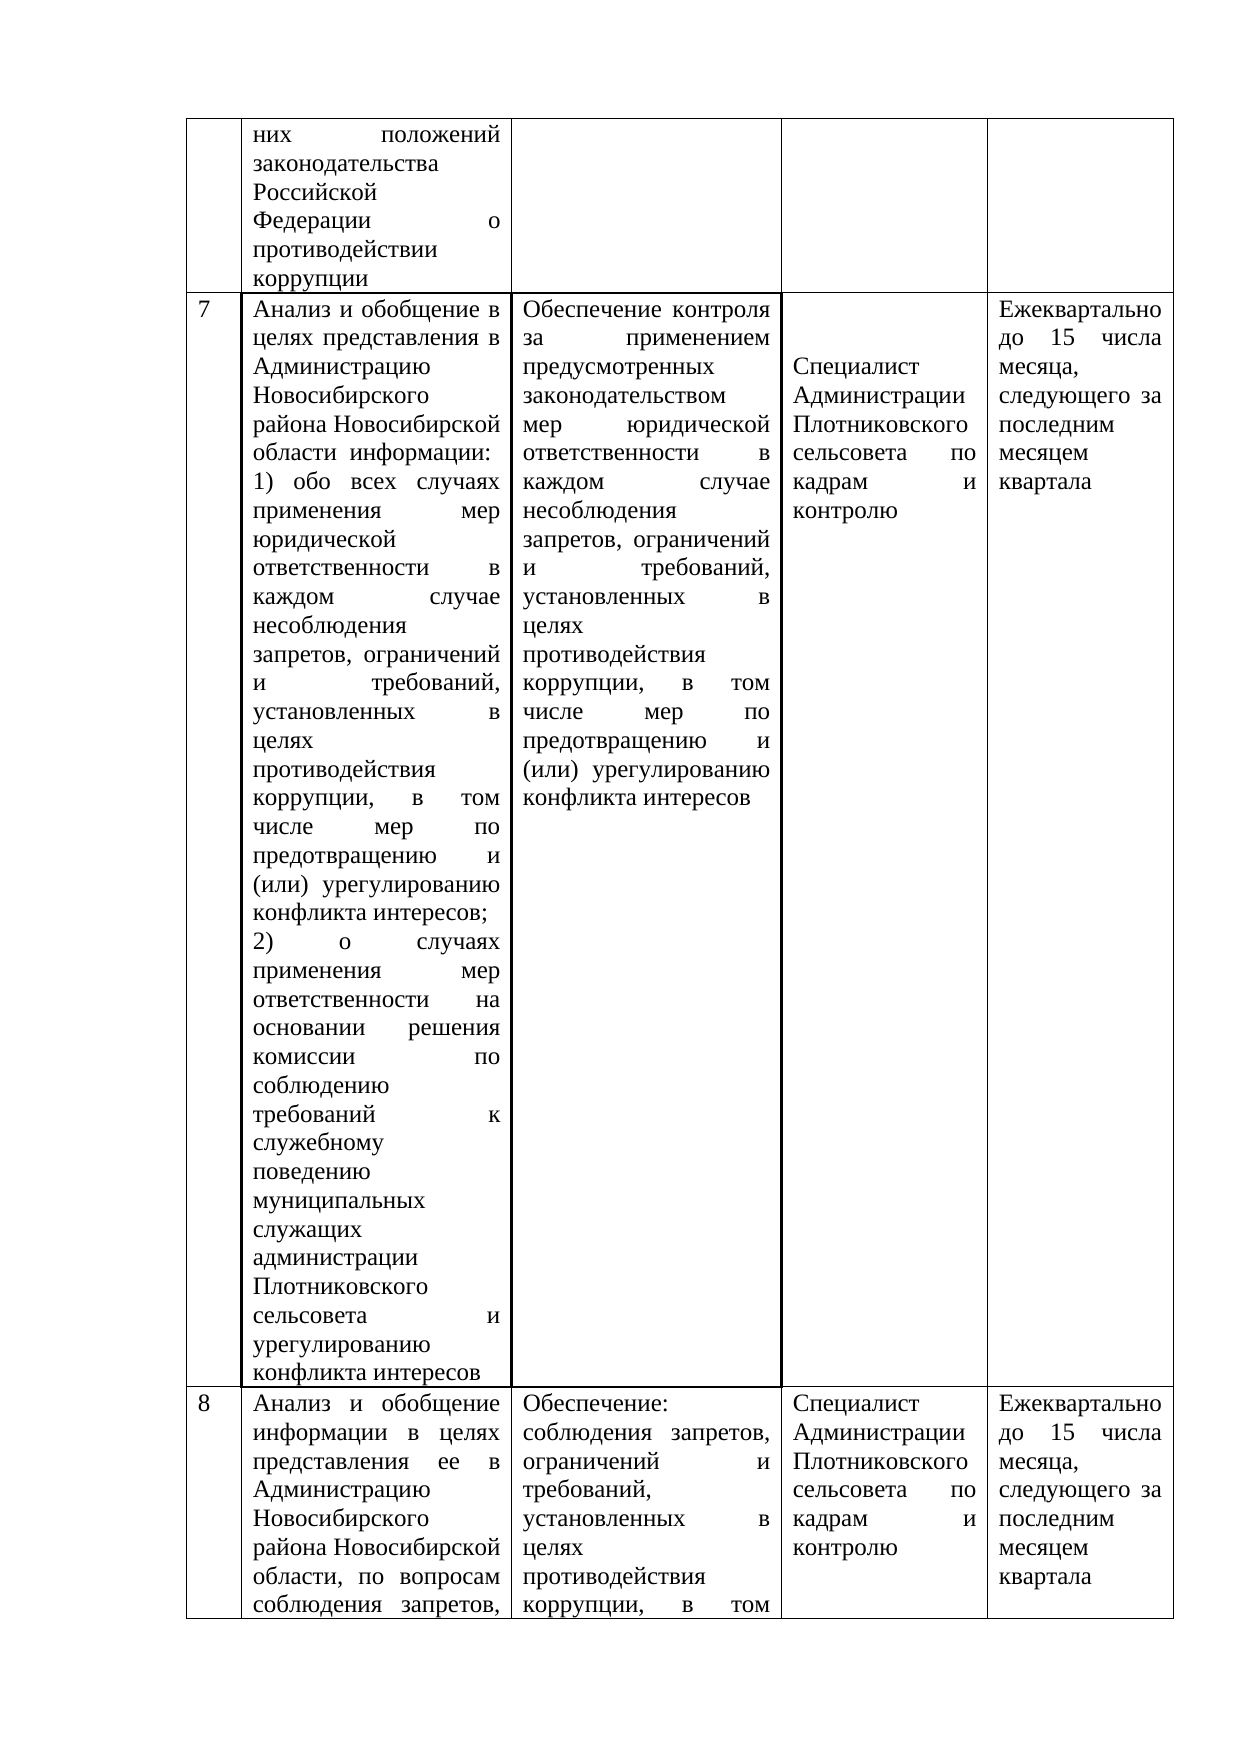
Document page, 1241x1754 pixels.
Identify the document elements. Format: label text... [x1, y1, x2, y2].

table_cell Обеспечение контроля за применением предусмотренных законодательством мер юридической ответственности в каждом случае несоблюдения запретов, ограничений и требований, установленных в целях противодействия коррупции, в том числе мер по предотвращению и (или) урегулированию конфликта интересов [513, 294, 780, 1386]
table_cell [512, 1388, 781, 1618]
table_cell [988, 1387, 1173, 1618]
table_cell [782, 1387, 987, 1618]
table_cell 8 [187, 1387, 241, 1618]
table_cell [782, 119, 987, 292]
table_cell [988, 119, 1173, 292]
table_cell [242, 1388, 511, 1618]
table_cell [512, 119, 781, 292]
table_cell Ежеквартально до 15 числа месяца, следующего за последним месяцем квартала [988, 293, 1173, 1386]
table_cell Специалист Администрации Плотниковского сельсовета по кадрам и контролю [783, 293, 987, 1386]
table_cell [242, 119, 511, 292]
table_cell 7 [187, 293, 240, 1386]
table_cell Анализ и обобщение в целях представления в Администрацию Новосибирского района Новосибирской области информации: 1) обо всех случаях применения мер юридической ответственности в каждом случае несоблюдения запретов, ограничений и требований, установленных в целях противодействия коррупции, в том числе мер по предотвращению и (или) урегулированию конфликта интересов; 2) о случаях применения мер ответственности на основании решения комиссии по соблюдению требований к служебному поведению муниципальных служащих администрации Плотниковского сельсовета и урегулированию конфликта интересов [243, 294, 510, 1386]
table_cell 6 [187, 119, 241, 292]
